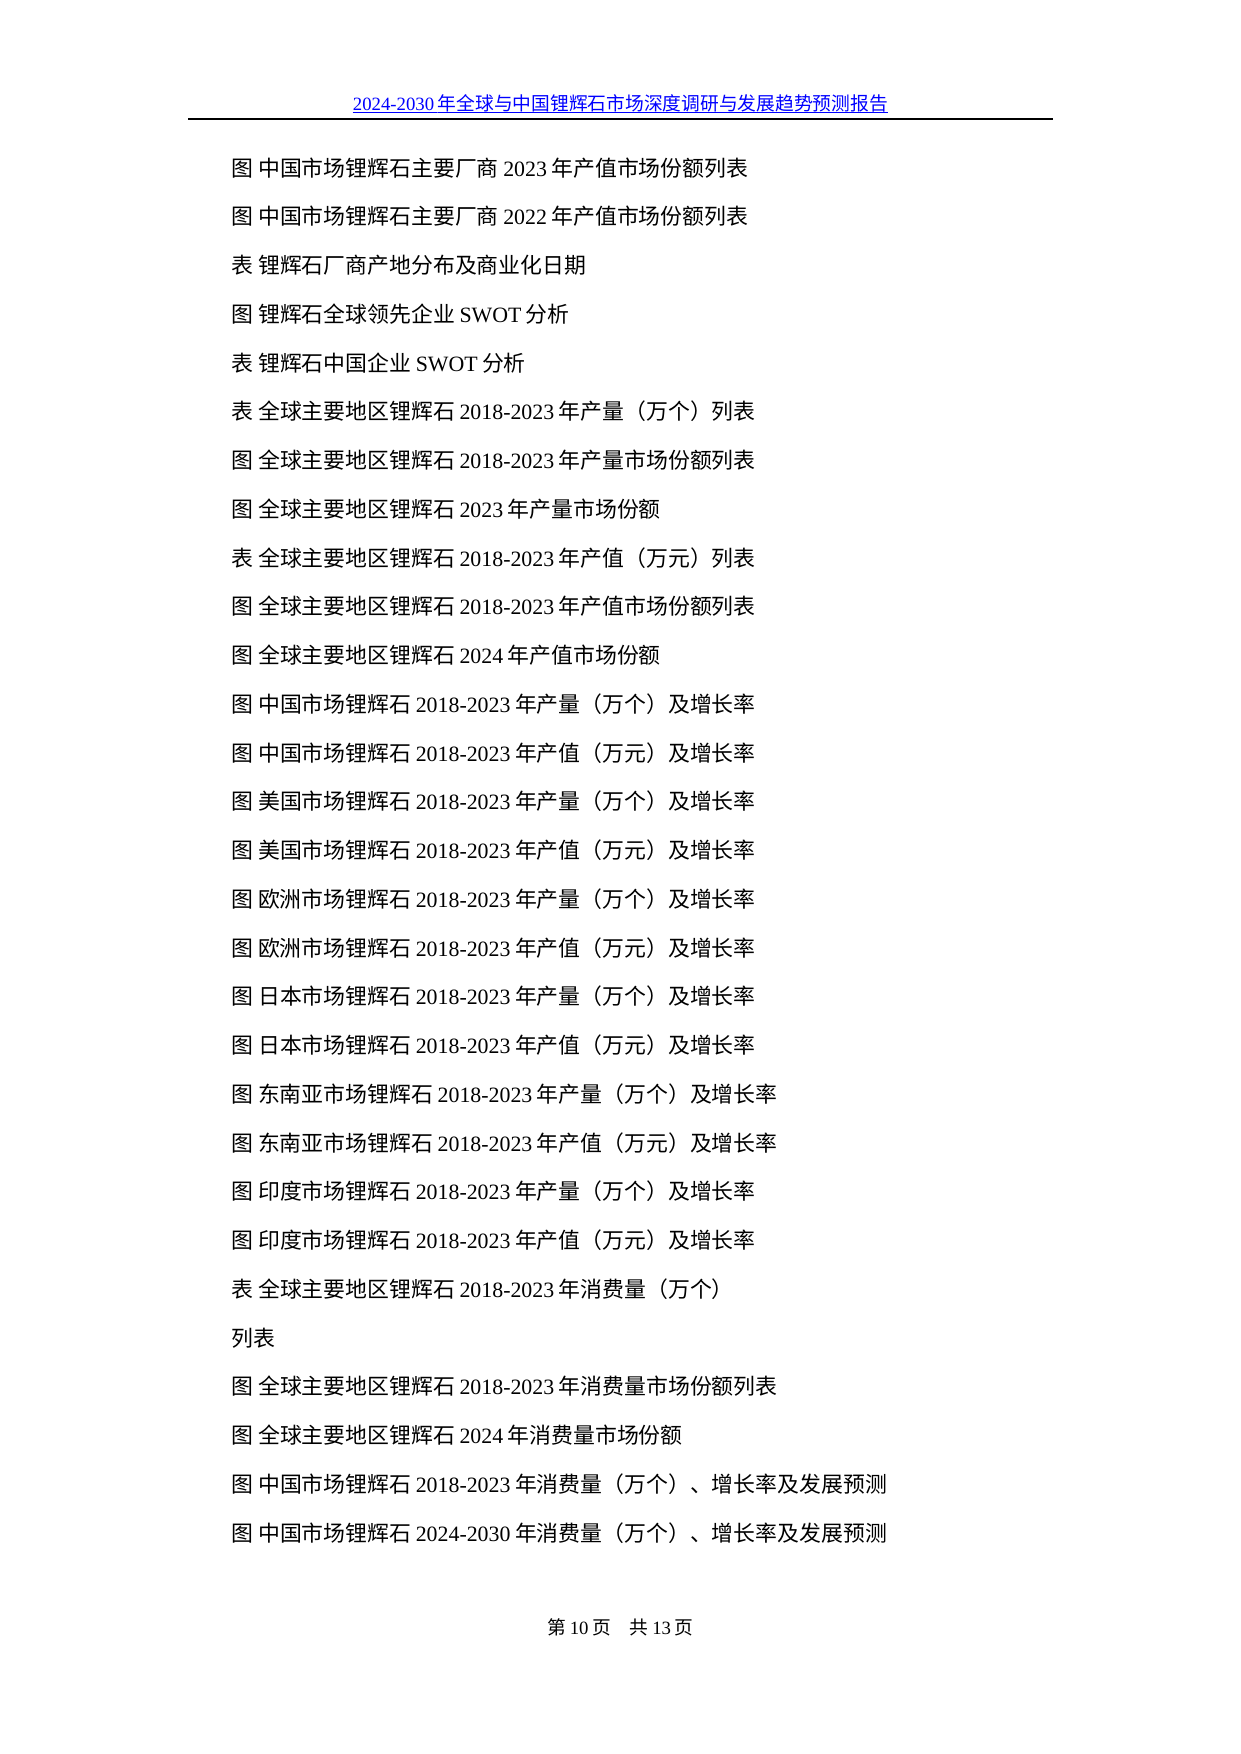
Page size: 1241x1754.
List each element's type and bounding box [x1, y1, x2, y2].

text [187, 150, 1053, 1548]
